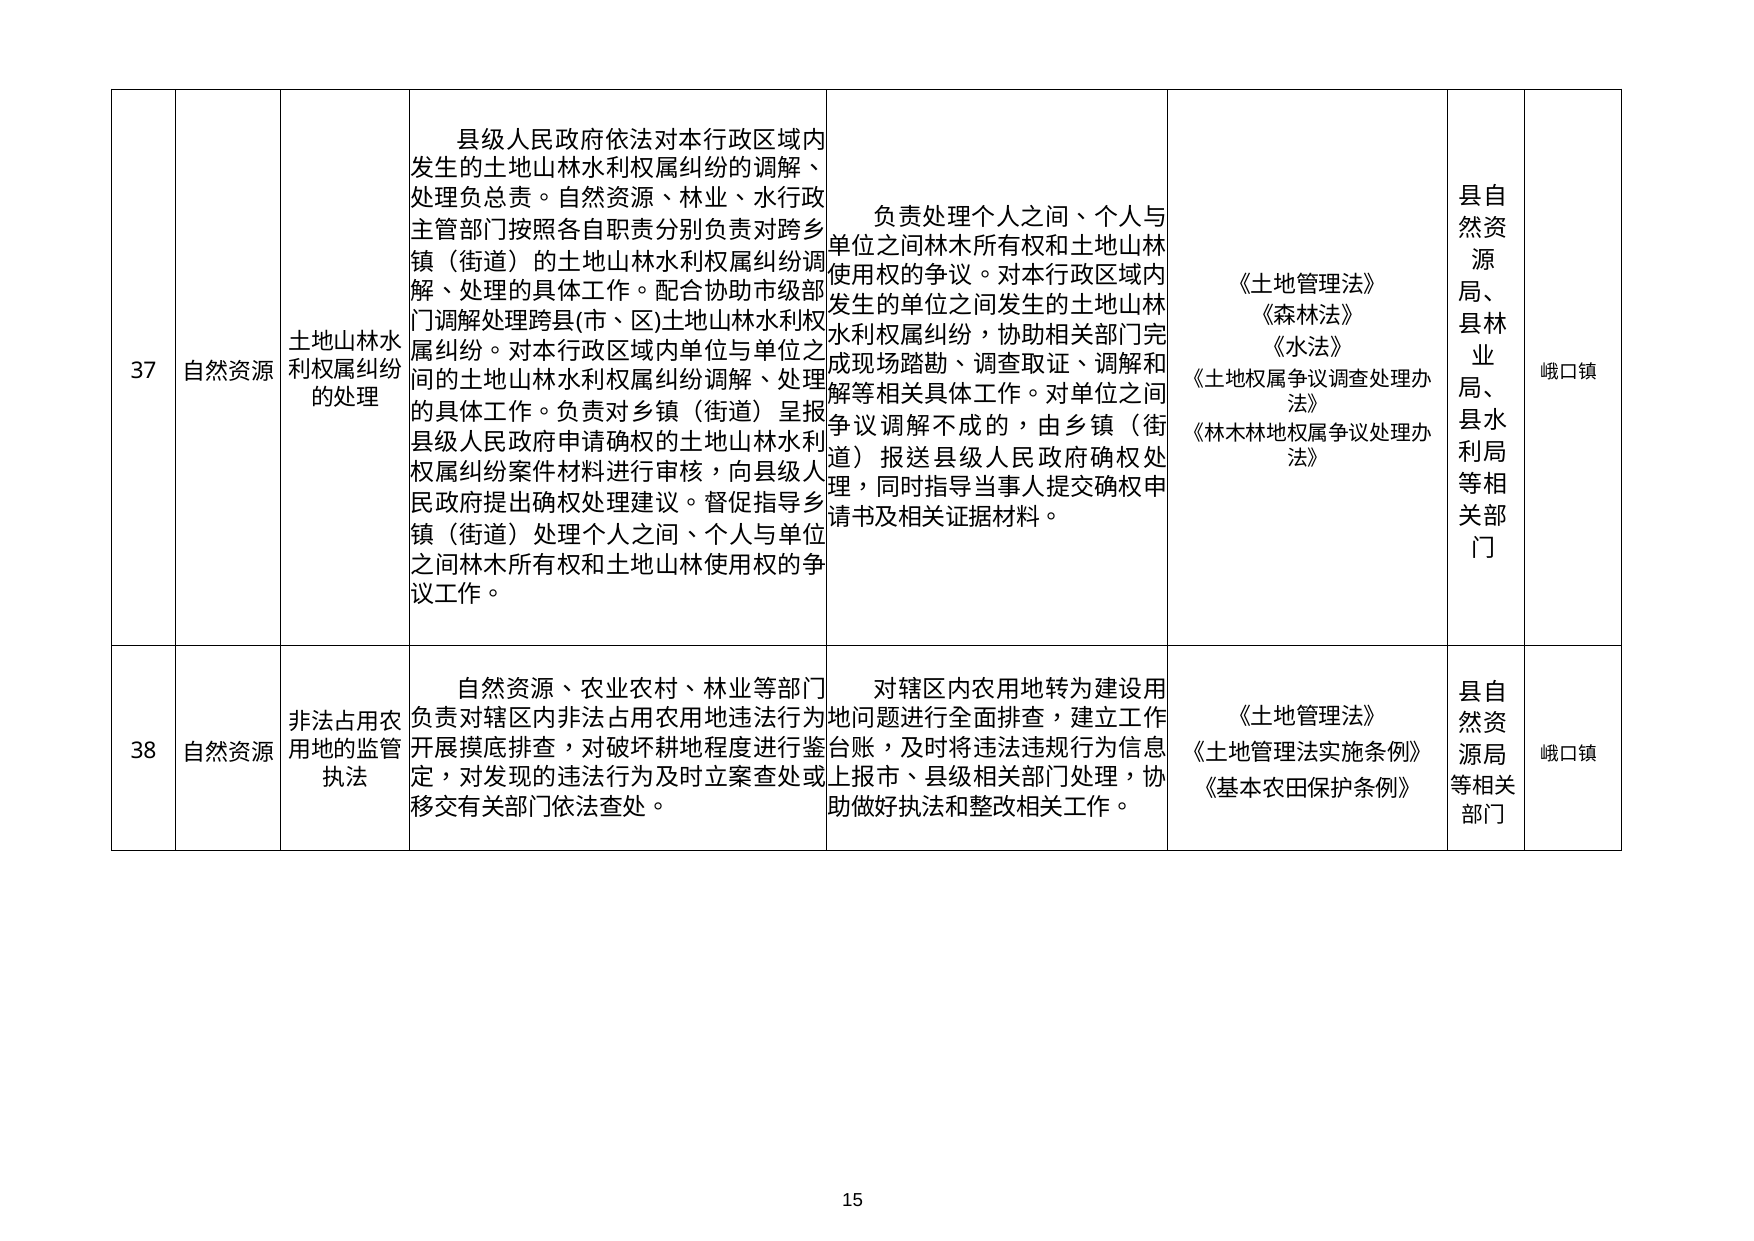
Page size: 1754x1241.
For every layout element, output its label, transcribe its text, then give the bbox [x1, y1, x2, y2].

table_cell 自然资源 [176, 646, 280, 850]
table_header 负责处理个人之间、个人与单位之间林木所有权和土地山林使用权的争议。对本行政区域内发生的单位之间发生的土地山林水利权属纠纷，协助相关部门完成现场踏勘、调查取证、调解和解等相关具体工作。对单位之间争议调解不成的，由乡镇（街道）报送县级人民政府确权处理，同时指导当事人提交确权申请书及相关证据材料。 [827, 90, 1167, 645]
table_cell 县自然资源局等相关部门 [1448, 646, 1524, 850]
table_header 峨口镇 [1525, 90, 1621, 645]
table_cell 对辖区内农用地转为建设用地问题进行全面排查，建立工作台账，及时将违法违规行为信息上报市、县级相关部门处理，协助做好执法和整改相关工作。 [827, 646, 1167, 850]
table_cell 《土地管理法》 《土地管理法实施条例》 《基本农田保护条例》 [1168, 646, 1447, 850]
table_header 县级人民政府依法对本行政区域内发生的土地山林水利权属纠纷的调解、处理负总责。自然资源、林业、水行政主管部门按照各自职责分别负责对跨乡镇（街道）的土地山林水利权属纠纷调解、处理的具体工作。配合协助市级部门调解处理跨县(市、区)土地山林水利权属纠纷。对本行政区域内单位与单位之间的土地山林水利权属纠纷调解、处理的具体工作。负责对乡镇（街道）呈报县级人民政府申请确权的土地山林水利权属纠纷案件材料进行审核，向县级人民政府提出确权处理建议。督促指导乡镇（街道）处理个人之间、个人与单位之间林木所有权和土地山林使用权的争议工作。 [410, 90, 826, 645]
table_header 县自然资源局、县林业局、县水利局等相关部门 [1448, 90, 1524, 645]
table_cell 38 [112, 646, 175, 850]
table_header 自然资源 [176, 90, 280, 645]
table_cell 非法占用农用地的监管执法 [281, 646, 409, 850]
table_cell 峨口镇 [1525, 646, 1621, 850]
table_header 土地山林水利权属纠纷的处理 [281, 90, 409, 645]
table_header 37 [112, 90, 175, 645]
table_cell 自然资源、农业农村、林业等部门负责对辖区内非法占用农用地违法行为开展摸底排查，对破坏耕地程度进行鉴定，对发现的违法行为及时立案查处或移交有关部门依法查处。 [410, 646, 826, 850]
table_header 《土地管理法》 《森林法》 《水法》 《土地权属争议调查处理办法》 《林木林地权属争议处理办法》 [1168, 90, 1447, 645]
